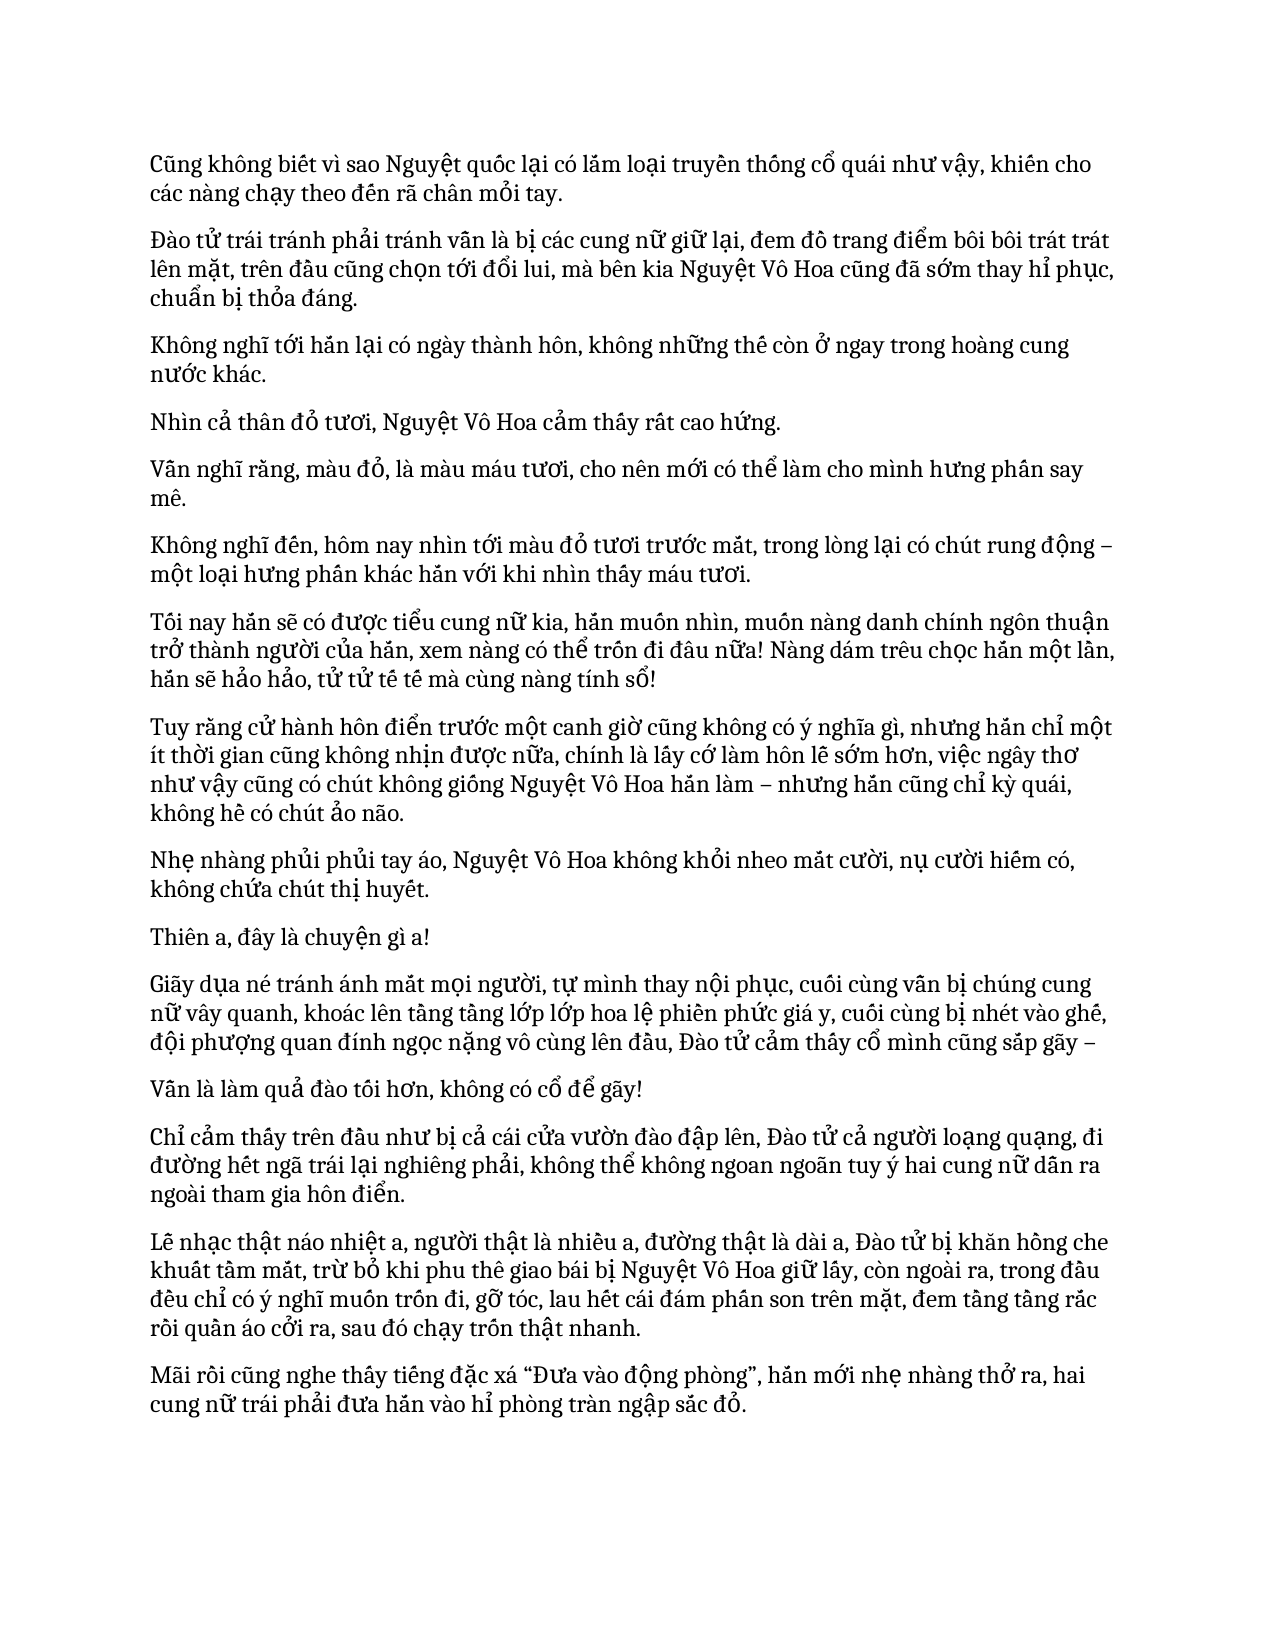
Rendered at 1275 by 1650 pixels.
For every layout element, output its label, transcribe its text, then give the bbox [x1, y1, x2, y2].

text Lễ nhạc thật náo nhiệt a, người thật là nhiều a, đường thật là dài a, Đào tử bị khăn hồng che khuất tầm mắt, trừ bỏ khi phu thê giao bái bị Nguyệt Vô Hoa giữ lấy, còn ngoài ra, trong đầu đều chỉ có ý nghĩ muốn trốn đi, gỡ tóc, lau hết cái đám phấn son trên mặt, đem tầng tầng rắc rồi quần áo cởi ra, sau đó chạy trốn thật nhanh. [150, 1227, 1125, 1342]
text Vẫn là làm quả đào tối hơn, không có cổ để gãy! [150, 1075, 1125, 1104]
text Đào tử trái tránh phải tránh vẫn là bị các cung nữ giữ lại, đem đồ trang điểm bôi bôi trát trát lên mặt, trên đầu cũng chọn tới đổi lui, mà bên kia Nguyệt Vô Hoa cũng đã sớm thay hỉ phục, chuẩn bị thỏa đáng. [150, 226, 1125, 312]
text Nhìn cả thân đỏ tươi, Nguyệt Vô Hoa cảm thấy rất cao hứng. [150, 407, 1125, 436]
text Chỉ cảm thấy trên đầu như bị cả cái cửa vườn đào đập lên, Đào tử cả người loạng quạng, đi đường hết ngã trái lại nghiêng phải, không thể không ngoan ngoãn tuy ý hai cung nữ dẫn ra ngoài tham gia hôn điển. [150, 1122, 1125, 1209]
text Vẫn nghĩ rằng, màu đỏ, là màu máu tươi, cho nên mới có thể làm cho mình hưng phấn say mê. [150, 455, 1125, 512]
text Không nghĩ đến, hôm nay nhìn tới màu đỏ tươi trước mắt, trong lòng lại có chút rung động – một loại hưng phấn khác hắn với khi nhìn thấy máu tươi. [150, 531, 1125, 589]
text Cũng không biết vì sao Nguyệt quốc lại có lắm loại truyền thống cổ quái như vậy, khiến cho các nàng chạy theo đến rã chân mỏi tay. [150, 150, 1125, 207]
text Tối nay hắn sẽ có được tiểu cung nữ kia, hắn muốn nhìn, muốn nàng danh chính ngôn thuận trở thành người của hắn, xem nàng có thể trốn đi đâu nữa! Nàng dám trêu chọc hắn một lần, hắn sẽ hảo hảo, tử tử tế tế mà cùng nàng tính sổ! [150, 607, 1125, 694]
text Giãy dụa né tránh ánh mắt mọi người, tự mình thay nội phục, cuối cùng vẫn bị chúng cung nữ vây quanh, khoác lên tầng tầng lớp lớp hoa lệ phiền phức giá y, cuối cùng bị nhét vào ghế, đội phượng quan đính ngọc nặng vô cùng lên đầu, Đào tử cảm thấy cổ mình cũng sắp gãy – [150, 970, 1125, 1056]
text Thiên a, đây là chuyện gì a! [150, 922, 1125, 951]
text Nhẹ nhàng phủi phủi tay áo, Nguyệt Vô Hoa không khỏi nheo mắt cười, nụ cười hiếm có, không chứa chút thị huyết. [150, 846, 1125, 904]
text Không nghĩ tới hắn lại có ngày thành hôn, không những thế còn ở ngay trong hoàng cung nước khác. [150, 331, 1125, 389]
text Mãi rồi cũng nghe thấy tiếng đặc xá “Đưa vào động phòng”, hắn mới nhẹ nhàng thở ra, hai cung nữ trái phải đưa hắn vào hỉ phòng tràn ngập sắc đỏ. [150, 1361, 1125, 1419]
text Tuy rằng cử hành hôn điển trước một canh giờ cũng không có ý nghĩa gì, nhưng hắn chỉ một ít thời gian cũng không nhịn được nữa, chính là lấy cớ làm hôn lễ sớm hơn, việc ngây thơ như vậy cũng có chút không giống Nguyệt Vô Hoa hắn làm – nhưng hắn cũng chỉ kỳ quái, không hề có chút ảo não. [150, 712, 1125, 827]
